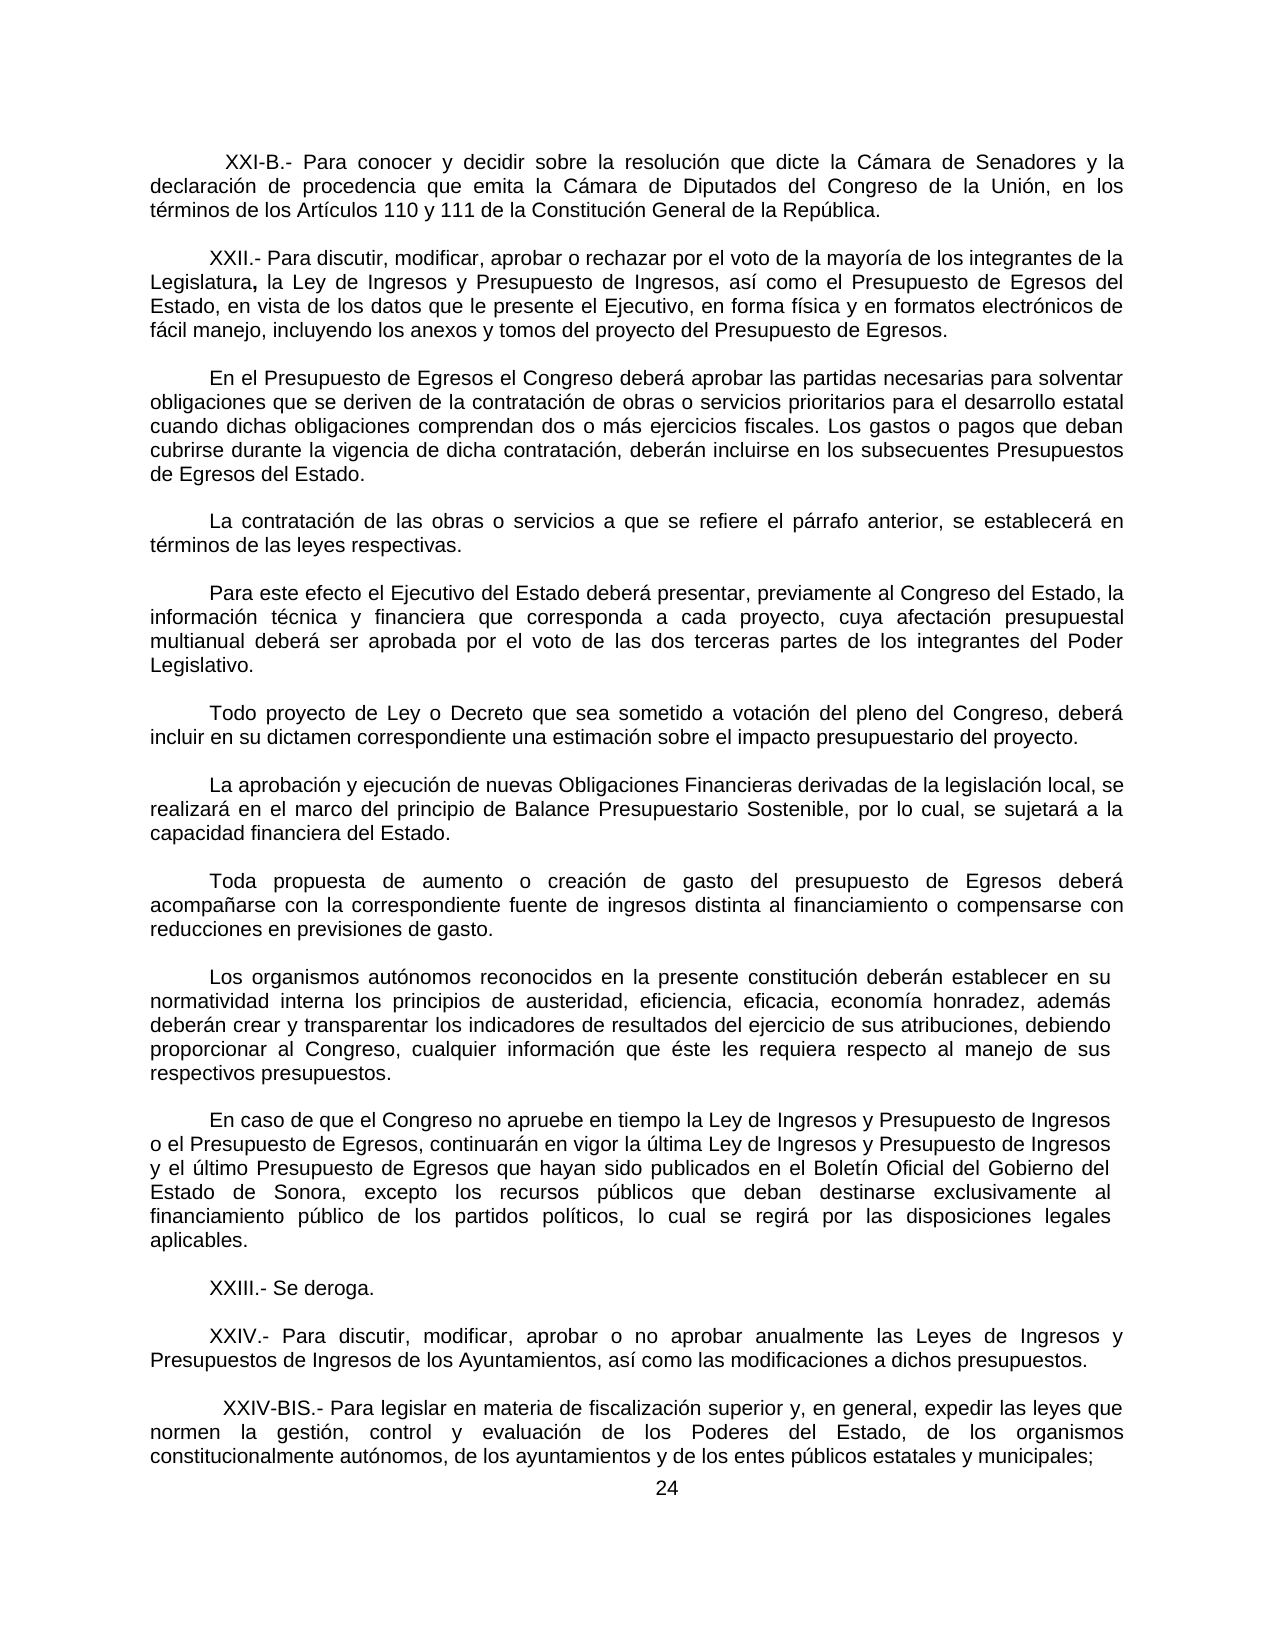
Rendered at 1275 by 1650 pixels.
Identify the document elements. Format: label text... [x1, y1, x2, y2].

text Toda propuesta de aumento o creación de gasto del presupuesto de Egresos deberá acompañarse con la correspondiente fuente de ingresos distinta al financiamiento o compensarse con reducciones en previsiones de gasto. [150, 869, 1125, 941]
text XXIV-BIS.- Para legislar en materia de fiscalización superior y, en general, expedir las leyes que normen la gestión, control y evaluación de los Poderes del Estado, de los organismos constitucionalmente autónomos, de los ayuntamientos y de los entes públicos estatales y municipales; [150, 1396, 1125, 1468]
text XXIV.- Para discutir, modificar, aprobar o no aprobar anualmente las Leyes de Ingresos y Presupuestos de Ingresos de los Ayuntamientos, así como las modificaciones a dichos presupuestos. [150, 1324, 1125, 1372]
text En el Presupuesto de Egresos el Congreso deberá aprobar las partidas necesarias para solventar obligaciones que se deriven de la contratación de obras o servicios prioritarios para el desarrollo estatal cuando dichas obligaciones comprendan dos o más ejercicios fiscales. Los gastos o pagos que deban cubrirse durante la vigencia de dicha contratación, deberán incluirse en los subsecuentes Presupuestos de Egresos del Estado. [150, 366, 1125, 485]
text Los organismos autónomos reconocidos en la presente constitución deberán establecer en su normatividad interna los principios de austeridad, eficiencia, eficacia, economía honradez, además deberán crear y transparentar los indicadores de resultados del ejercicio de sus atribuciones, debiendo proporcionar al Congreso, cualquier información que éste les requiera respecto al manejo de sus respectivos presupuestos. [150, 964, 1112, 1084]
text Para este efecto el Ejecutivo del Estado deberá presentar, previamente al Congreso del Estado, la información técnica y financiera que corresponda a cada proyecto, cuya afectación presupuestal multianual deberá ser aprobada por el voto de las dos terceras partes de los integrantes del Poder Legislativo. [150, 581, 1125, 677]
text XXII.- Para discutir, modificar, aprobar o rechazar por el voto de la mayoría de los integrantes de la Legislatura, la Ley de Ingresos y Presupuesto de Ingresos, así como el Presupuesto de Egresos del Estado, en vista de los datos que le presente el Ejecutivo, en forma física y en formatos electrónicos de fácil manejo, incluyendo los anexos y tomos del proyecto del Presupuesto de Egresos. [150, 246, 1125, 342]
text En caso de que el Congreso no apruebe en tiempo la Ley de Ingresos y Presupuesto de Ingresos o el Presupuesto de Egresos, continuarán en vigor la última Ley de Ingresos y Presupuesto de Ingresos y el último Presupuesto de Egresos que hayan sido publicados en el Boletín Oficial del Gobierno del Estado de Sonora, excepto los recursos públicos que deban destinarse exclusivamente al financiamiento público de los partidos políticos, lo cual se regirá por las disposiciones legales aplicables. [150, 1108, 1112, 1252]
text XXI-B.- Para conocer y decidir sobre la resolución que dicte la Cámara de Senadores y la declaración de procedencia que emita la Cámara de Diputados del Congreso de la Unión, en los términos de los Artículos 110 y 111 de la Constitución General de la República. [150, 150, 1125, 222]
text XXIII.- Se deroga. [150, 1276, 1125, 1300]
text La aprobación y ejecución de nuevas Obligaciones Financieras derivadas de la legislación local, se realizará en el marco del principio de Balance Presupuestario Sostenible, por lo cual, se sujetará a la capacidad financiera del Estado. [150, 773, 1125, 845]
text La contratación de las obras o servicios a que se refiere el párrafo anterior, se establecerá en términos de las leyes respectivas. [150, 509, 1125, 557]
text Todo proyecto de Ley o Decreto que sea sometido a votación del pleno del Congreso, deberá incluir en su dictamen correspondiente una estimación sobre el impacto presupuestario del proyecto. [150, 701, 1125, 749]
